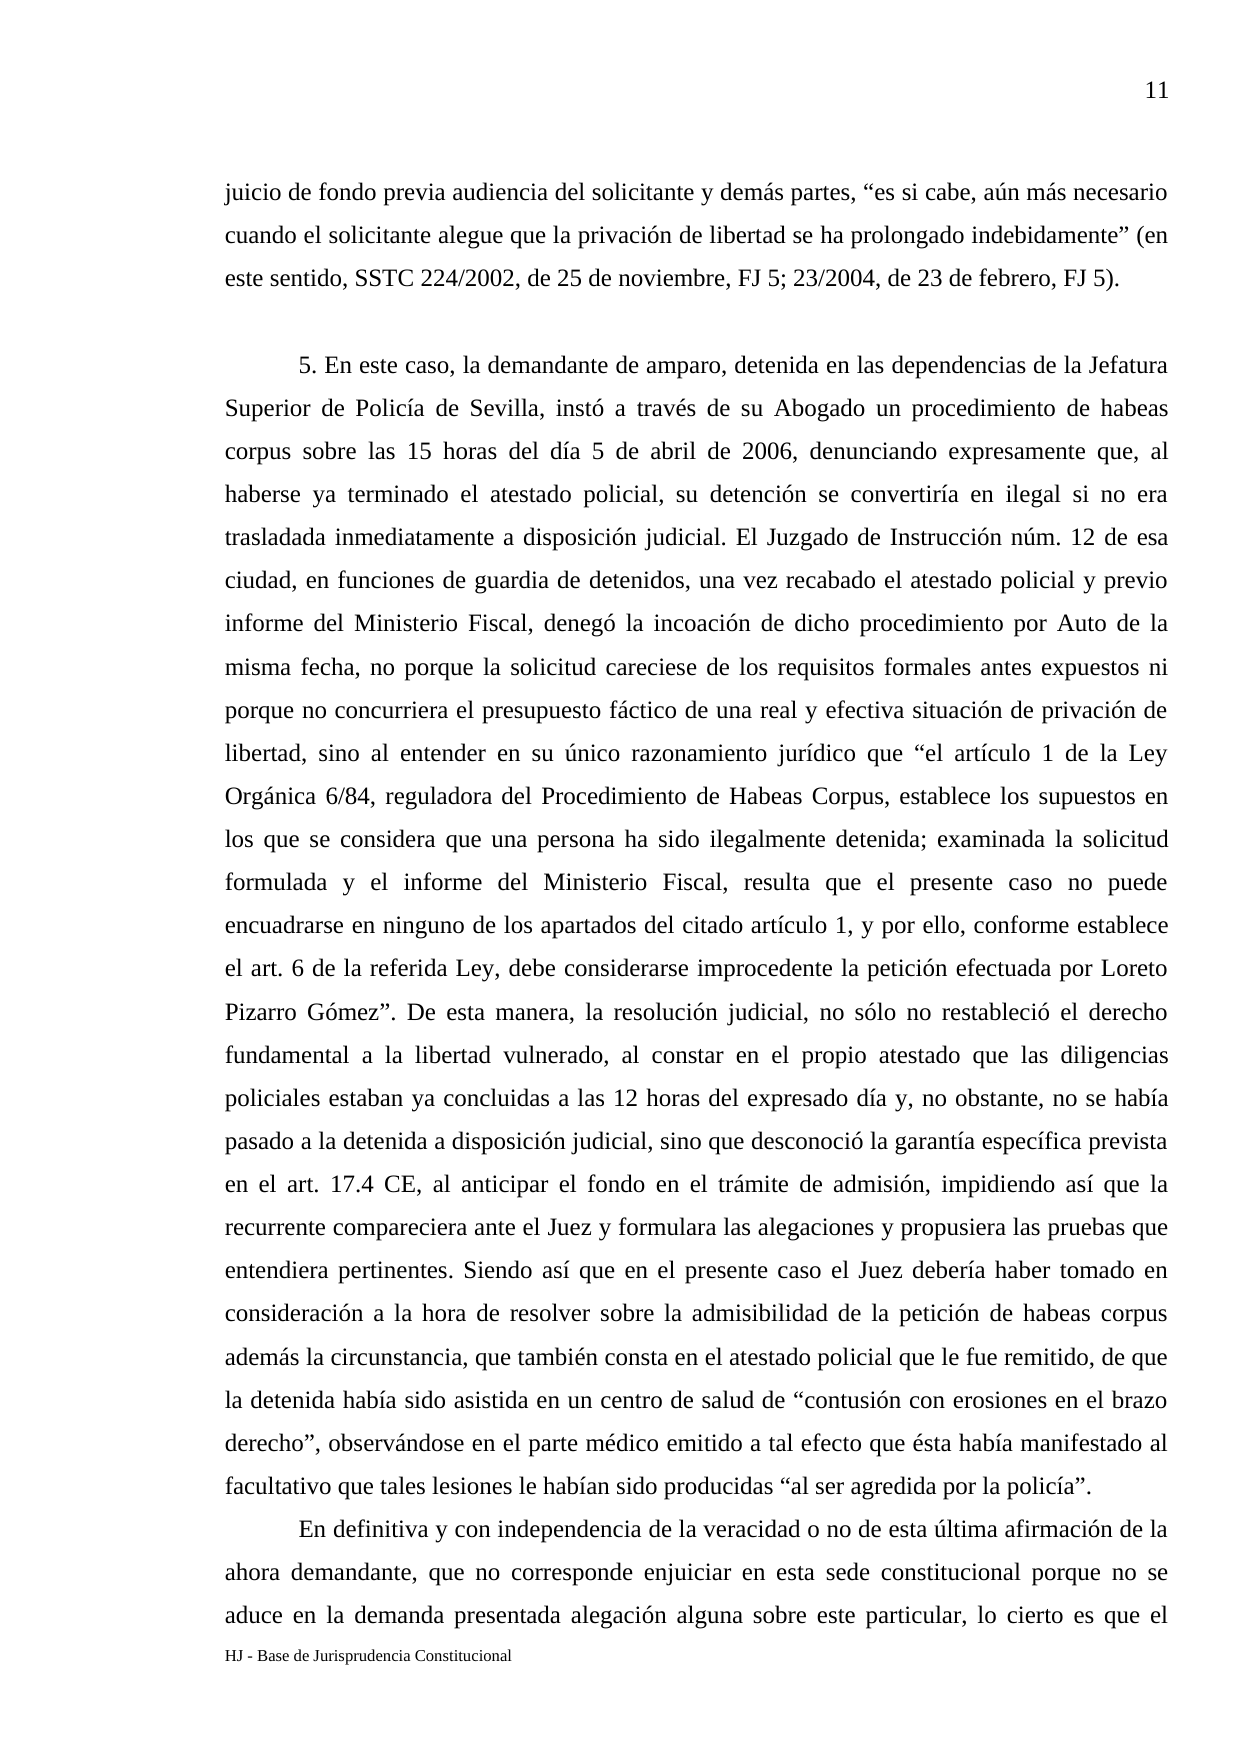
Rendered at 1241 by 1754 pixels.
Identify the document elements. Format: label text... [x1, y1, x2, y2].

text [224, 1514, 1169, 1629]
text 5. En este caso, la demandante de amparo, detenida en las dependencias de la Jefatura Superior de Policía de Sevilla, instó a través de su Abogado un procedimiento de habeas corpus sobre las 15 horas del día 5 de abril de 2006, denunciando expresamente que, al haberse ya terminado el atestado policial, su detención se convertiría en ilegal si no era trasladada inmediatamente a disposición judicial. El Juzgado de Instrucción núm. 12 de esa ciudad, en funciones de guardia de detenidos, una vez recabado el atestado policial y previo informe del Ministerio Fiscal, denegó la incoación de dicho procedimiento por Auto de la misma fecha, no porque la solicitud careciese de los requisitos formales antes expuestos ni porque no concurriera el presupuesto fáctico de una real y efectiva situación de privación de libertad, sino al entender en su único razonamiento jurídico que “el artículo 1 de la Ley Orgánica 6/84, reguladora del Procedimiento de Habeas Corpus, establece los supuestos en los que se considera que una persona ha sido ilegalmente detenida; examinada la solicitud formulada y el informe del Ministerio Fiscal, resulta que el presente caso no puede encuadrarse en ninguno de los apartados del citado artículo 1, y por ello, conforme establece el art. 6 de la referida Ley, debe considerarse improcedente la petición efectuada por Loreto Pizarro Gómez”. De esta manera, la resolución judicial, no sólo no restableció el derecho fundamental a la libertad vulnerado, al constar en el propio atestado que las diligencias policiales estaban ya concluidas a las 12 horas del expresado día y, no obstante, no se había pasado a la detenida a disposición judicial, sino que desconoció la garantía específica prevista en el art. 17.4 CE, al anticipar el fondo en el trámite de admisión, impidiendo así que la recurrente compareciera ante el Juez y formulara las alegaciones y propusiera las pruebas que entendiera pertinentes. Siendo así que en el presente caso el Juez debería haber tomado en consideración a la hora de resolver sobre la admisibilidad de la petición de habeas corpus además la circunstancia, que también consta en el atestado policial que le fue remitido, de que la detenida había sido asistida en un centro de salud de “contusión con erosiones en el brazo derecho”, observándose en el parte médico emitido a tal efecto que ésta había manifestado al facultativo que tales lesiones le habían sido producidas “al ser agredida por la policía”. [224, 350, 1169, 1500]
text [224, 177, 1169, 292]
